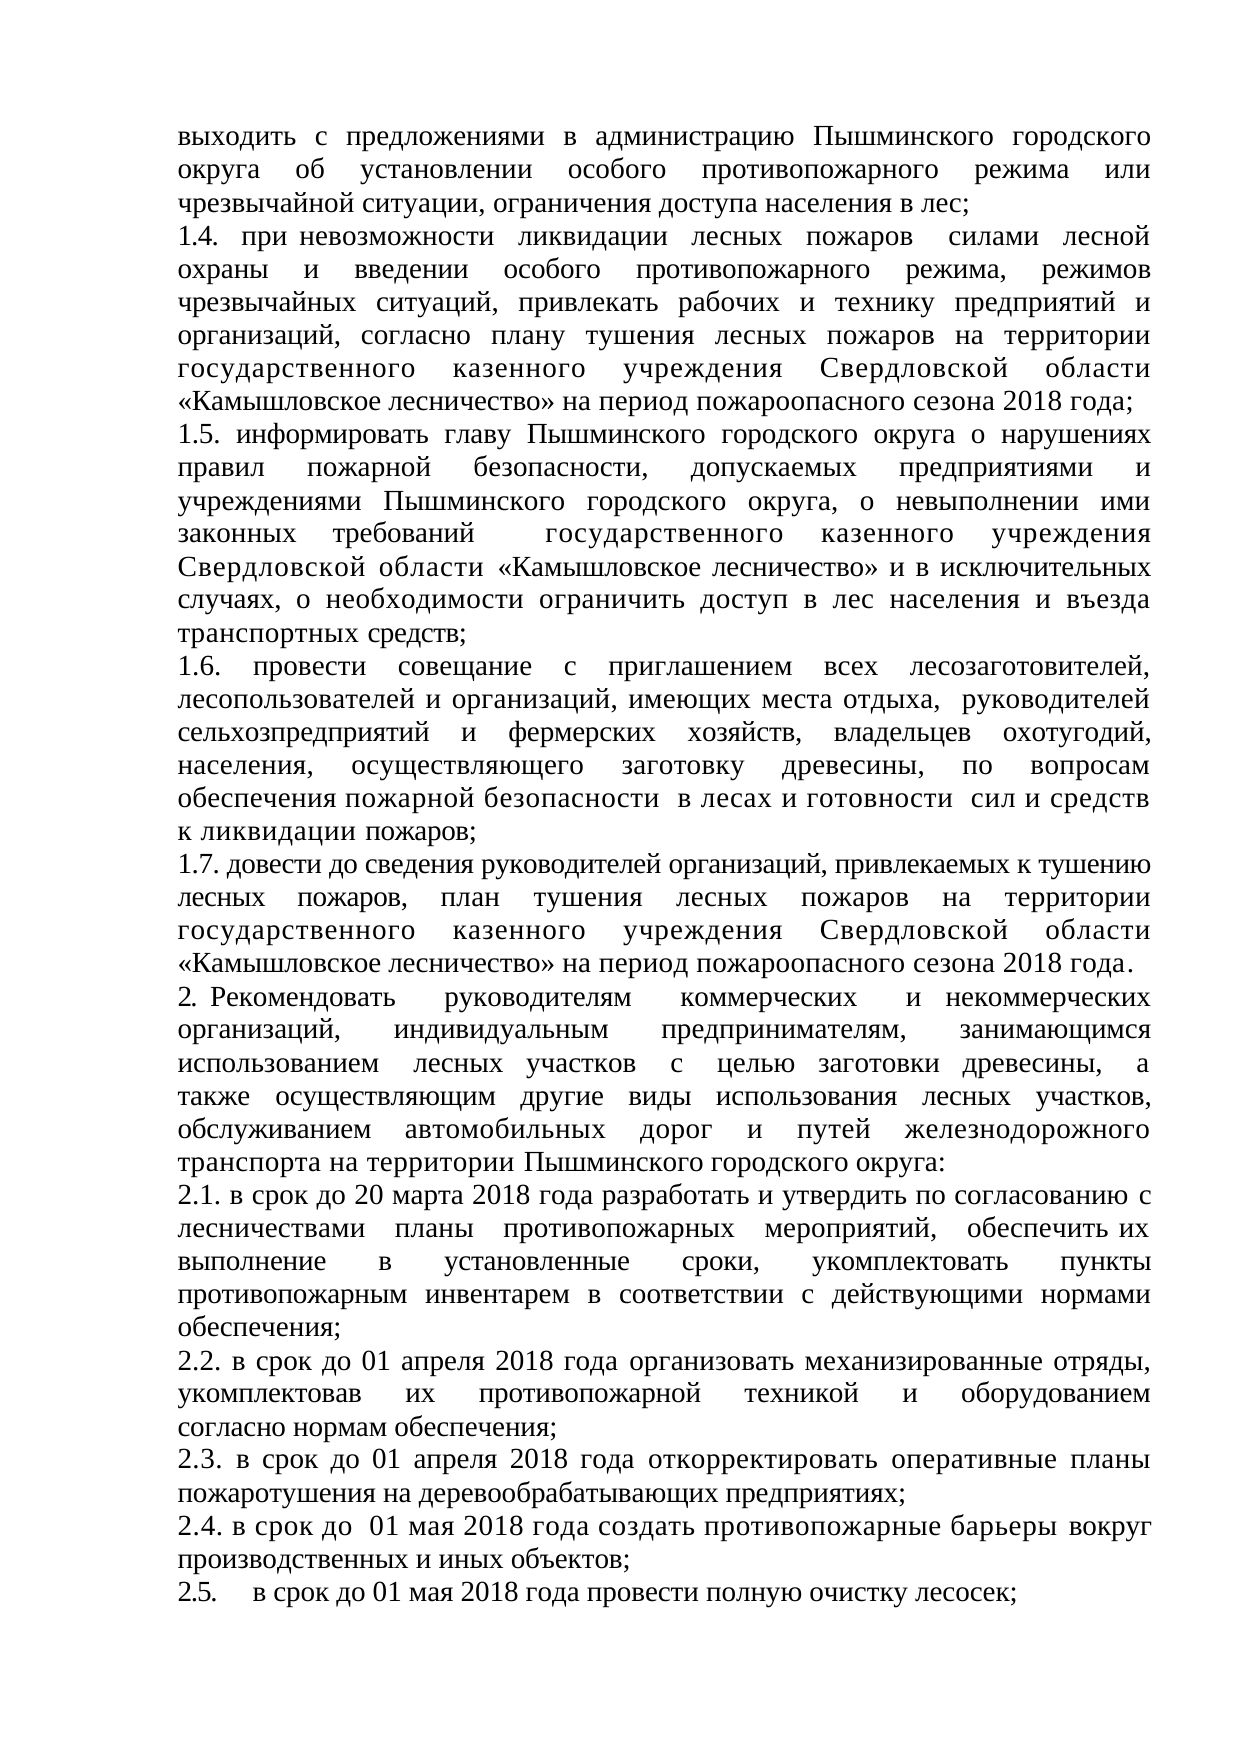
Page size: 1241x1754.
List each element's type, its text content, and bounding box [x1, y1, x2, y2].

text 2.3. в срок до 01 апреля 2018 года откорректировать оперативные планы пожаротушения на деревообрабатывающих предприятиях; [177, 1443, 1152, 1509]
text 1.5. информировать главу Пышминского городского округа о нарушениях правил пожарной безопасности, допускаемых предприятиями и учреждениями Пышминского городского округа, о невыполнении ими законных требований государственного казенного учреждения Свердловской области «Камышловское лесничество» и в исключительных случаях, о необходимости ограничить доступ в лес населения и въезда транспортных средств; [177, 417, 1152, 649]
list в срок до 01 мая 2018 года провести полную очистку лесосек; [177, 1575, 1152, 1608]
text 2.2. в срок до 01 апреля 2018 года организовать механизированные отряды, укомплектовав их противопожарной техникой и оборудованием согласно нормам обеспечения; [177, 1343, 1152, 1443]
text 1.4. при невозможности ликвидации лесных пожаров силами лесной охраны и введении особого противопожарного режима, режимов чрезвычайных ситуаций, привлекать рабочих и технику предприятий и организаций, согласно плану тушения лесных пожаров на территории государственного казенного учреждения Свердловской области «Камышловское лесничество» на период пожароопасного сезона 2018 года; [177, 219, 1152, 417]
text 2.4. в срок до 01 мая 2018 года создать противопожарные барьеры вокруг производственных и иных объектов; [177, 1509, 1152, 1575]
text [177, 118, 1152, 219]
text 2. Рекомендовать руководителям коммерческих и некоммерческих организаций, индивидуальным предпринимателям, занимающимся использованием лесных участков с целью заготовки древесины, а также осуществляющим другие виды использования лесных участков, обслуживанием автомобильных дорог и путей железнодорожного транспорта на территории Пышминского городского округа: [177, 979, 1152, 1178]
text 1.7. довести до сведения руководителей организаций, привлекаемых к тушению лесных пожаров, план тушения лесных пожаров на территории государственного казенного учреждения Свердловской области «Камышловское лесничество» на период пожароопасного сезона 2018 года. [177, 847, 1152, 979]
text 2.1. в срок до 20 марта 2018 года разработать и утвердить по согласованию с лесничествами планы противопожарных мероприятий, обеспечить их выполнение в установленные сроки, укомплектовать пункты противопожарным инвентарем в соответствии с действующими нормами обеспечения; [177, 1178, 1152, 1343]
text 1.6. провести совещание с приглашением всех лесозаготовителей, лесопользователей и организаций, имеющих места отдыха, руководителей сельхозпредприятий и фермерских хозяйств, владельцев охотугодий, населения, осуществляющего заготовку древесины, по вопросам обеспечения пожарной безопасности в лесах и готовности сил и средств к ликвидации пожаров; [177, 649, 1152, 847]
